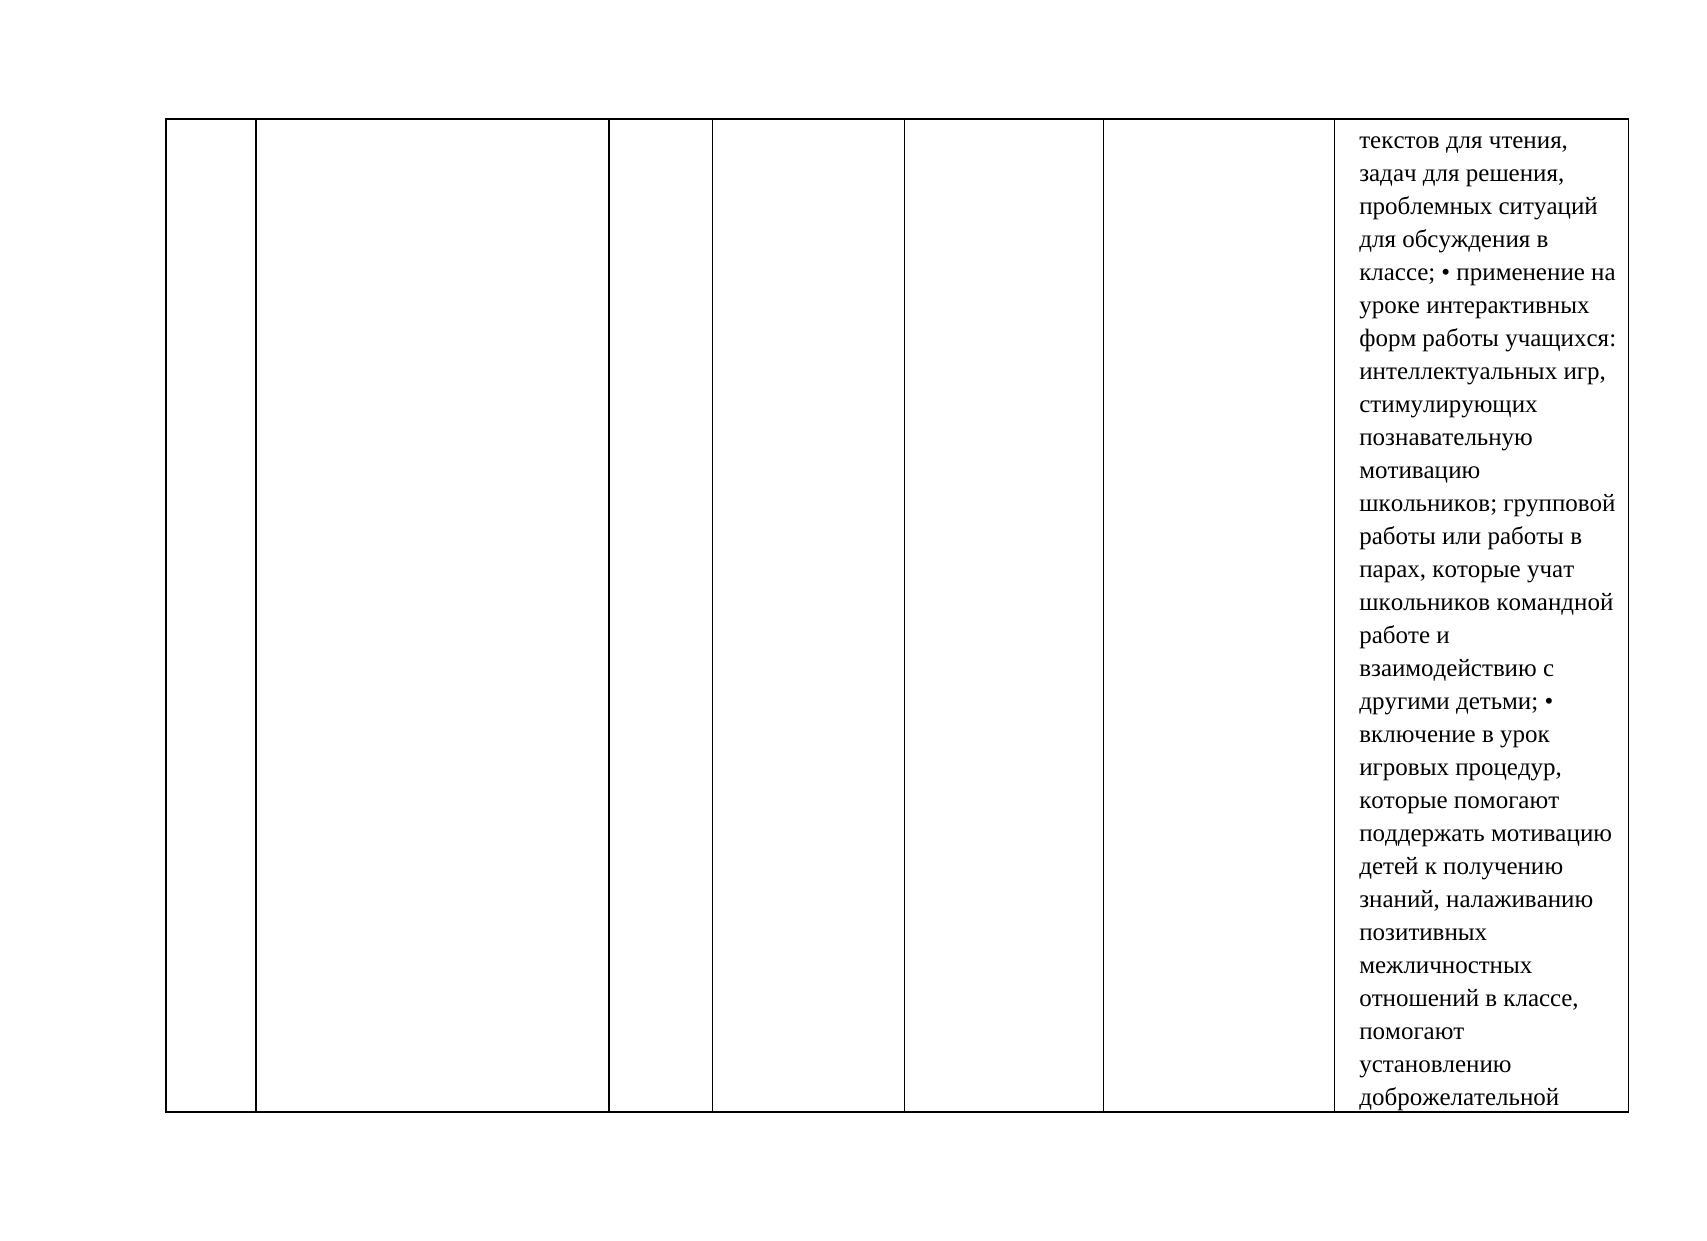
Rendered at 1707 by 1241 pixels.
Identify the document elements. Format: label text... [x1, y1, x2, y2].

table_cell 6 [610, 120, 712, 1111]
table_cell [1104, 120, 1334, 1111]
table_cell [1335, 120, 1628, 1111]
table_cell [713, 120, 904, 1111]
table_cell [257, 120, 608, 1111]
table_cell [905, 120, 1103, 1111]
table_cell 3 [167, 120, 255, 1111]
